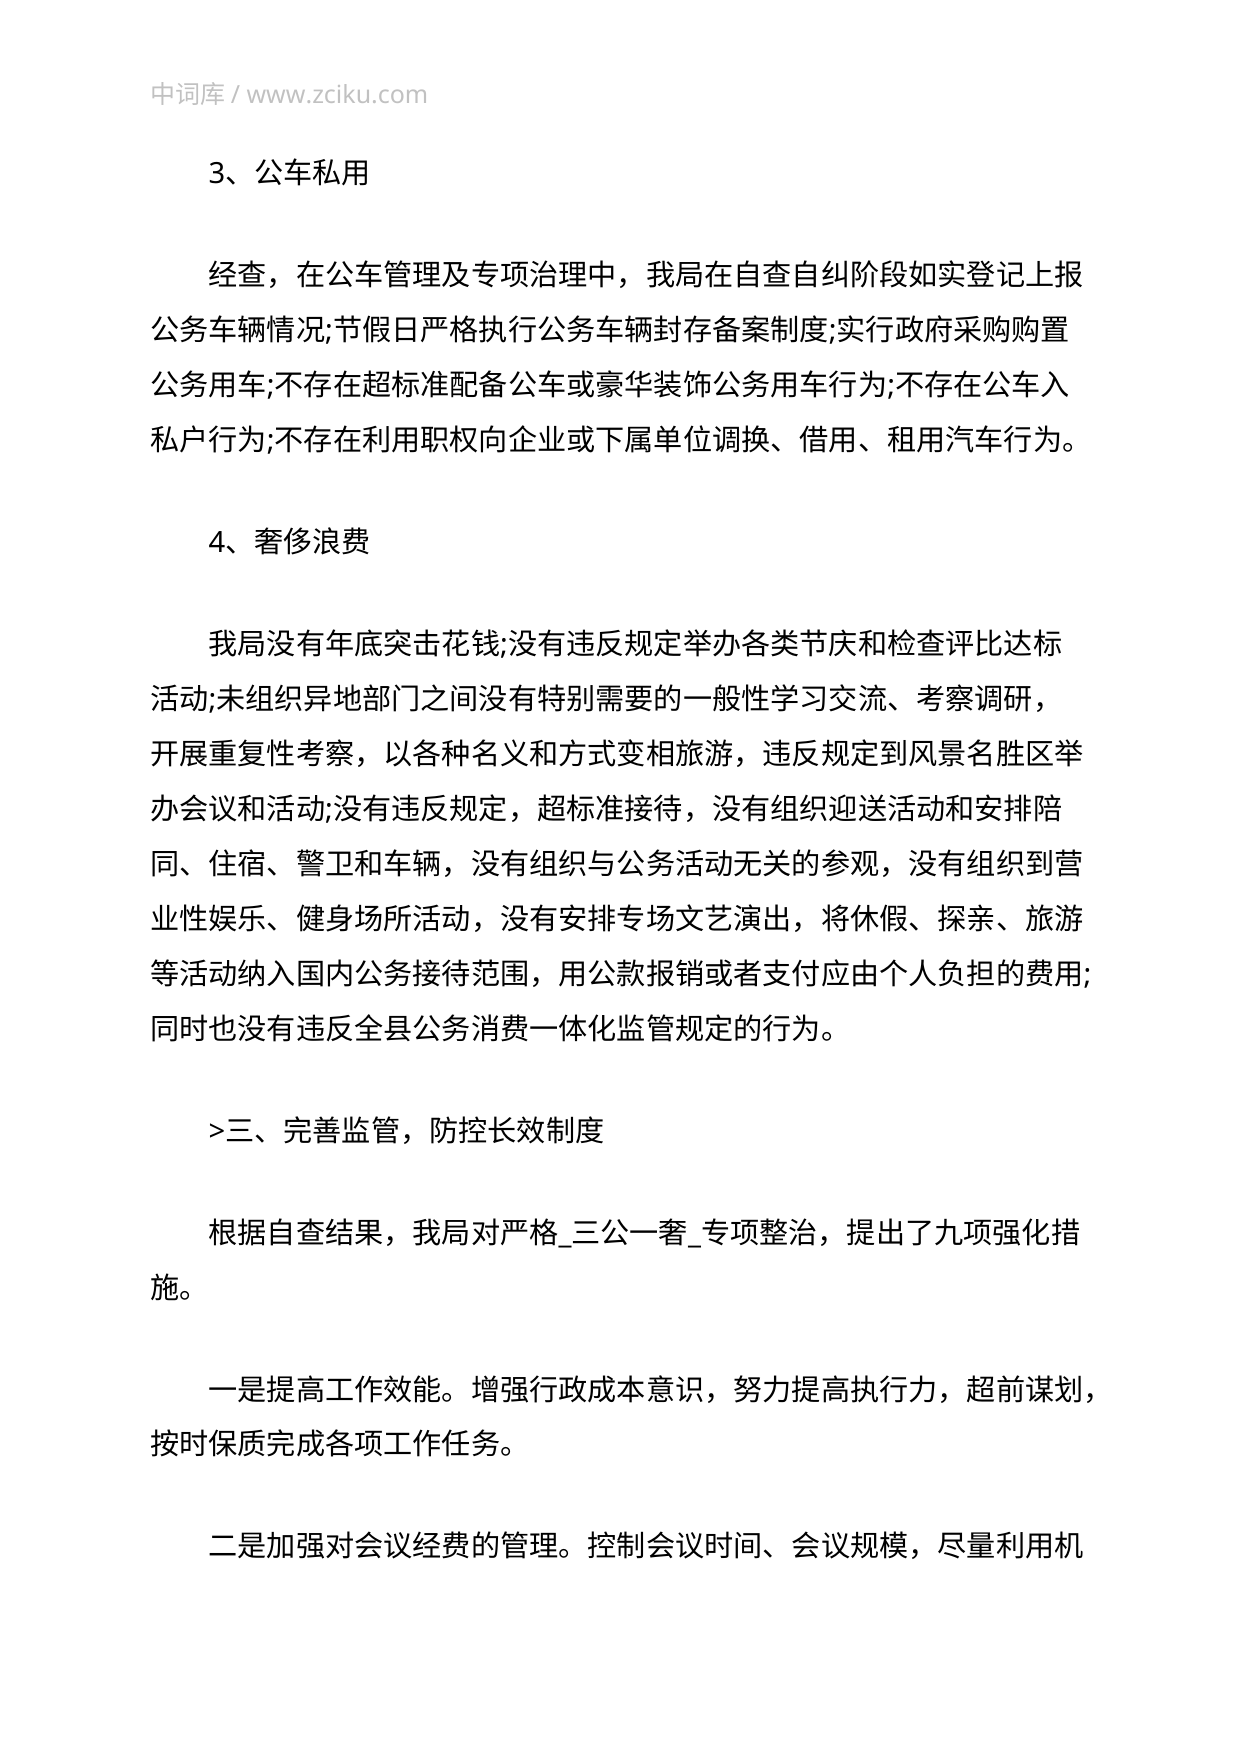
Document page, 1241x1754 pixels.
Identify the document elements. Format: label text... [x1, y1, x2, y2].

text 一是提高工作效能。增强行政成本意识，努力提高执行力，超前谋划，按时保质完成各项工作任务。 [150, 1366, 1090, 1463]
text 经查，在公车管理及专项治理中，我局在自查自纠阶段如实登记上报公务车辆情况;节假日严格执行公务车辆封存备案制度;实行政府采购购置公务用车;不存在超标准配备公车或豪华装饰公务用车行为;不存在公车入私户行为;不存在利用职权向企业或下属单位调换、借用、租用汽车行为。 [150, 252, 1090, 459]
text 根据自查结果，我局对严格_三公一奢_专项整治，提出了九项强化措施。 [150, 1209, 1090, 1307]
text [150, 1523, 1090, 1565]
text 我局没有年底突击花钱;没有违反规定举办各类节庆和检查评比达标活动;未组织异地部门之间没有特别需要的一般性学习交流、考察调研，开展重复性考察，以各种名义和方式变相旅游，违反规定到风景名胜区举办会议和活动;没有违反规定，超标准接待，没有组织迎送活动和安排陪同、住宿、警卫和车辆，没有组织与公务活动无关的参观，没有组织到营业性娱乐、健身场所活动，没有安排专场文艺演出，将休假、探亲、旅游等活动纳入国内公务接待范围，用公款报销或者支付应由个人负担的费用;同时也没有违反全县公务消费一体化监管规定的行为。 [150, 621, 1090, 1048]
text >三、完善监管，防控长效制度 [150, 1107, 1090, 1150]
text 4、奢侈浪费 [150, 519, 1090, 561]
text 3、公车私用 [150, 150, 1090, 192]
